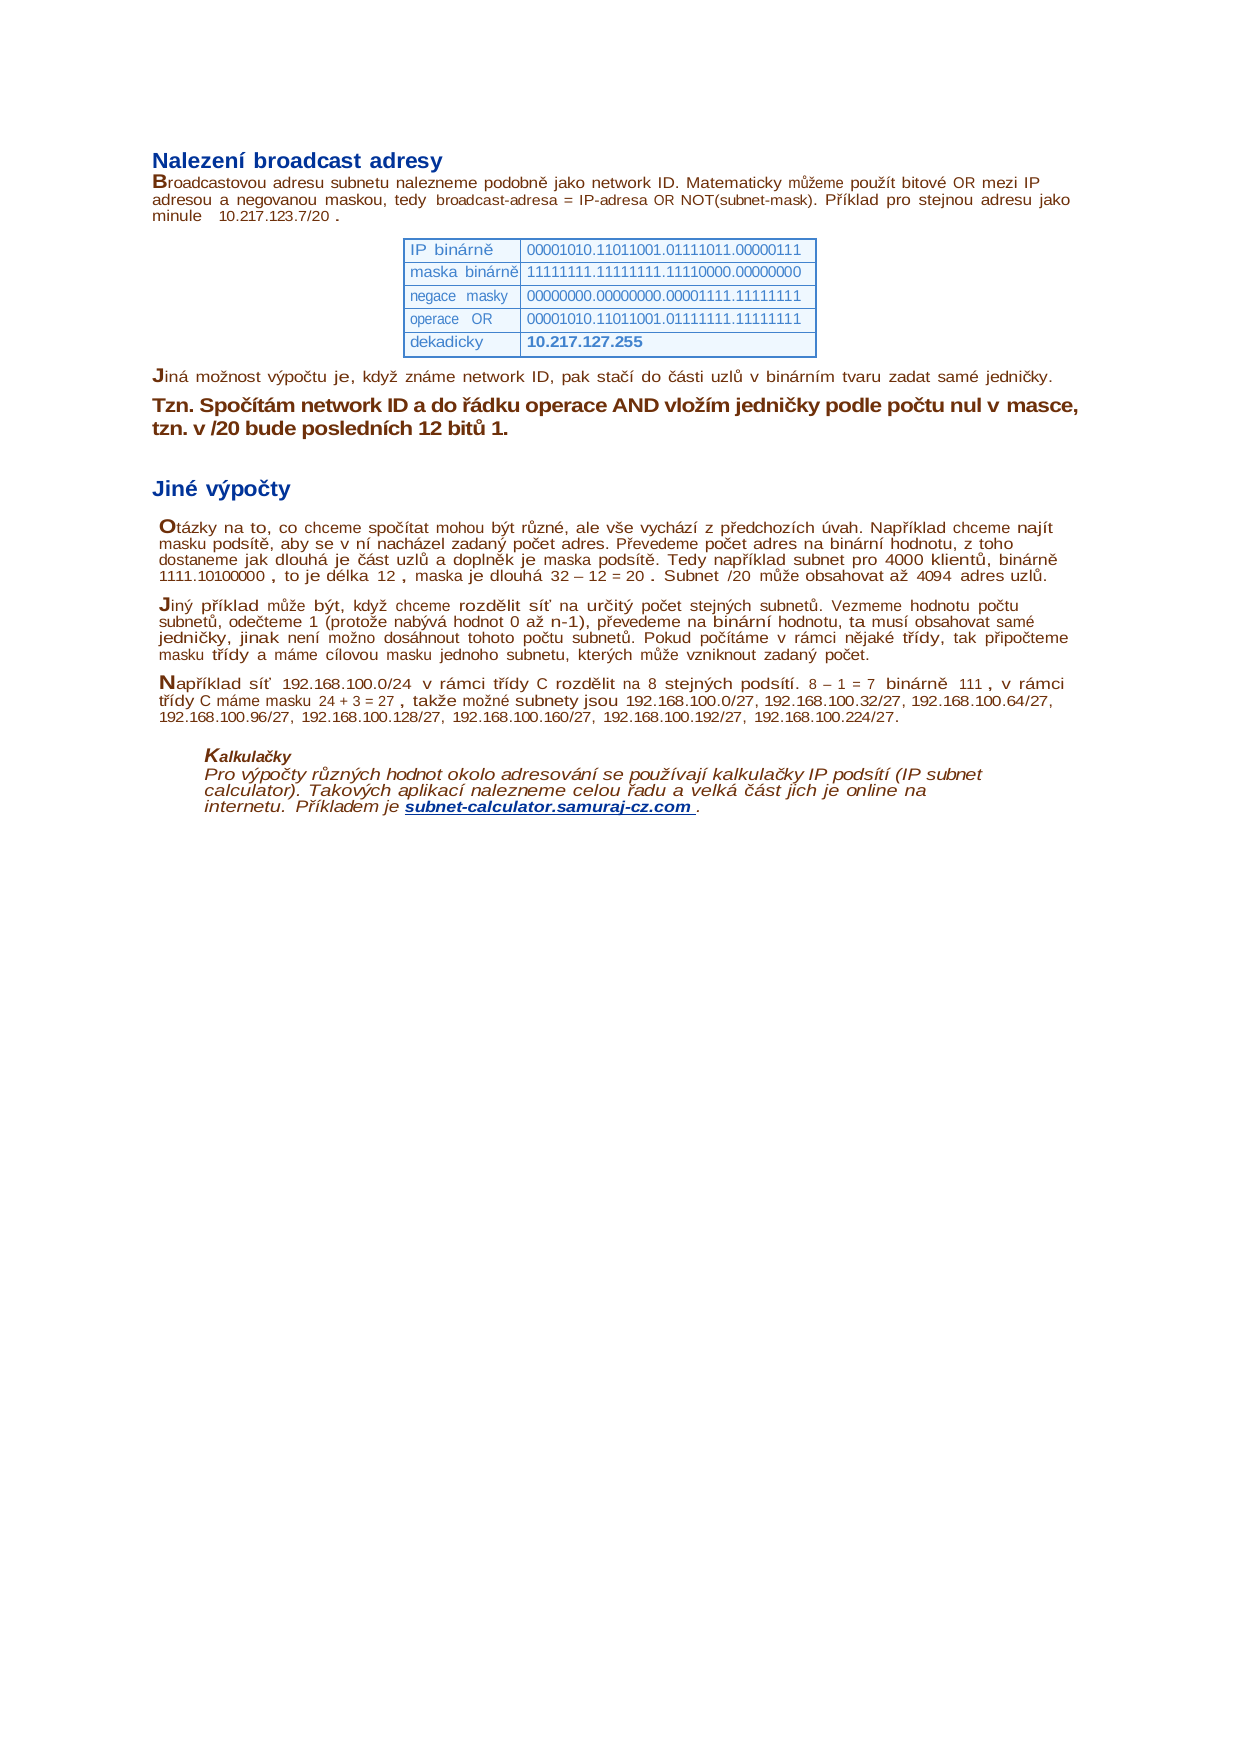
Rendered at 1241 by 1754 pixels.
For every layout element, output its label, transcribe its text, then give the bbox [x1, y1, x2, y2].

table_cell 00000000.00000000.00001111.11111111 [521, 286, 815, 308]
text Jiné výpočty [152, 476, 1093, 501]
text Tzn. Spočítám network ID a do řádku operace AND vložím jedničky podle počtu nul v masce, tzn. v /20 bude posledních 12 bitů 1. [152, 394, 1093, 439]
text Kalkulačky [204, 744, 1093, 767]
table_header 00001010.11011001.01111011.00000111 [521, 240, 815, 262]
table_cell operace OR [405, 309, 520, 332]
table_cell negace masky [405, 286, 520, 308]
text Jiný příklad může být, když chceme rozdělit síť na určitý počet stejných subnetů. Vezmeme hodnotu počtu subnetů, odečteme 1 (protože nabývá hodnot 0 až n-1), převedeme na binární hodnotu, ta musí obsahovat samé jedničky, jinak není možno dosáhnout tohoto počtu subnetů. Pokud počítáme v rámci nějaké třídy, tak připočteme masku třídy a máme cílovou masku jednoho subnetu, kterých může vzniknout zadaný počet. [158, 595, 1081, 663]
table_cell 00001010.11011001.01111111.11111111 [521, 309, 815, 332]
text Otázky na to, co chceme spočítat mohou být různé, ale vše vychází z předchozích úvah. Například chceme najít masku podsítě, aby se v ní nacházel zadaný počet adres. Převedeme počet adres na binární hodnotu, z toho dostaneme jak dlouhá je část uzlů a doplněk je maska podsítě. Tedy například subnet pro 4000 klientů, binárně 1111.10100000 , to je délka 12 , maska je dlouhá 32 – 12 = 20 . Subnet /20 může obsahovat až 4094 adres uzlů. [158, 517, 1073, 585]
table_cell dekadicky [405, 333, 520, 356]
table_cell 11111111.11111111.11110000.00000000 [521, 263, 815, 285]
table_cell maska binárně [405, 263, 520, 285]
text Například síť 192.168.100.0/24 v rámci třídy C rozdělit na 8 stejných podsítí. 8 – 1 = 7 binárně 111 , v rámci třídy C máme masku 24 + 3 = 27 , takže možné subnety jsou 192.168.100.0/27, 192.168.100.32/27, 192.168.100.64/27, 192.168.100.96/27, 192.168.100.128/27, 192.168.100.160/27, 192.168.100.192/27, 192.168.100.224/27. [158, 673, 1065, 725]
table_header IP binárně [405, 240, 520, 262]
text Broadcastovou adresu subnetu nalezneme podobně jako network ID. Matematicky můžeme použít bitové OR mezi IP adresou a negovanou maskou, tedy broadcast-adresa = IP-adresa OR NOT(subnet-mask). Příklad pro stejnou adresu jako minule 10.217.123.7/20 . [152, 173, 1075, 225]
text Jiná možnost výpočtu je, když známe network ID, pak stačí do části uzlů v binárním tvaru zadat samé jedničky. [152, 364, 1093, 387]
text Pro výpočty různých hodnot okolo adresování se používají kalkulačky IP podsítí (IP subnet calculator). Takových aplikací nalezneme celou řadu a velká část jich je online na internetu. Příkladem je subnet-calculator.samuraj-cz.com . [204, 767, 989, 816]
table_cell 10.217.127.255 [521, 333, 815, 356]
text Nalezení broadcast adresy [152, 148, 1093, 173]
